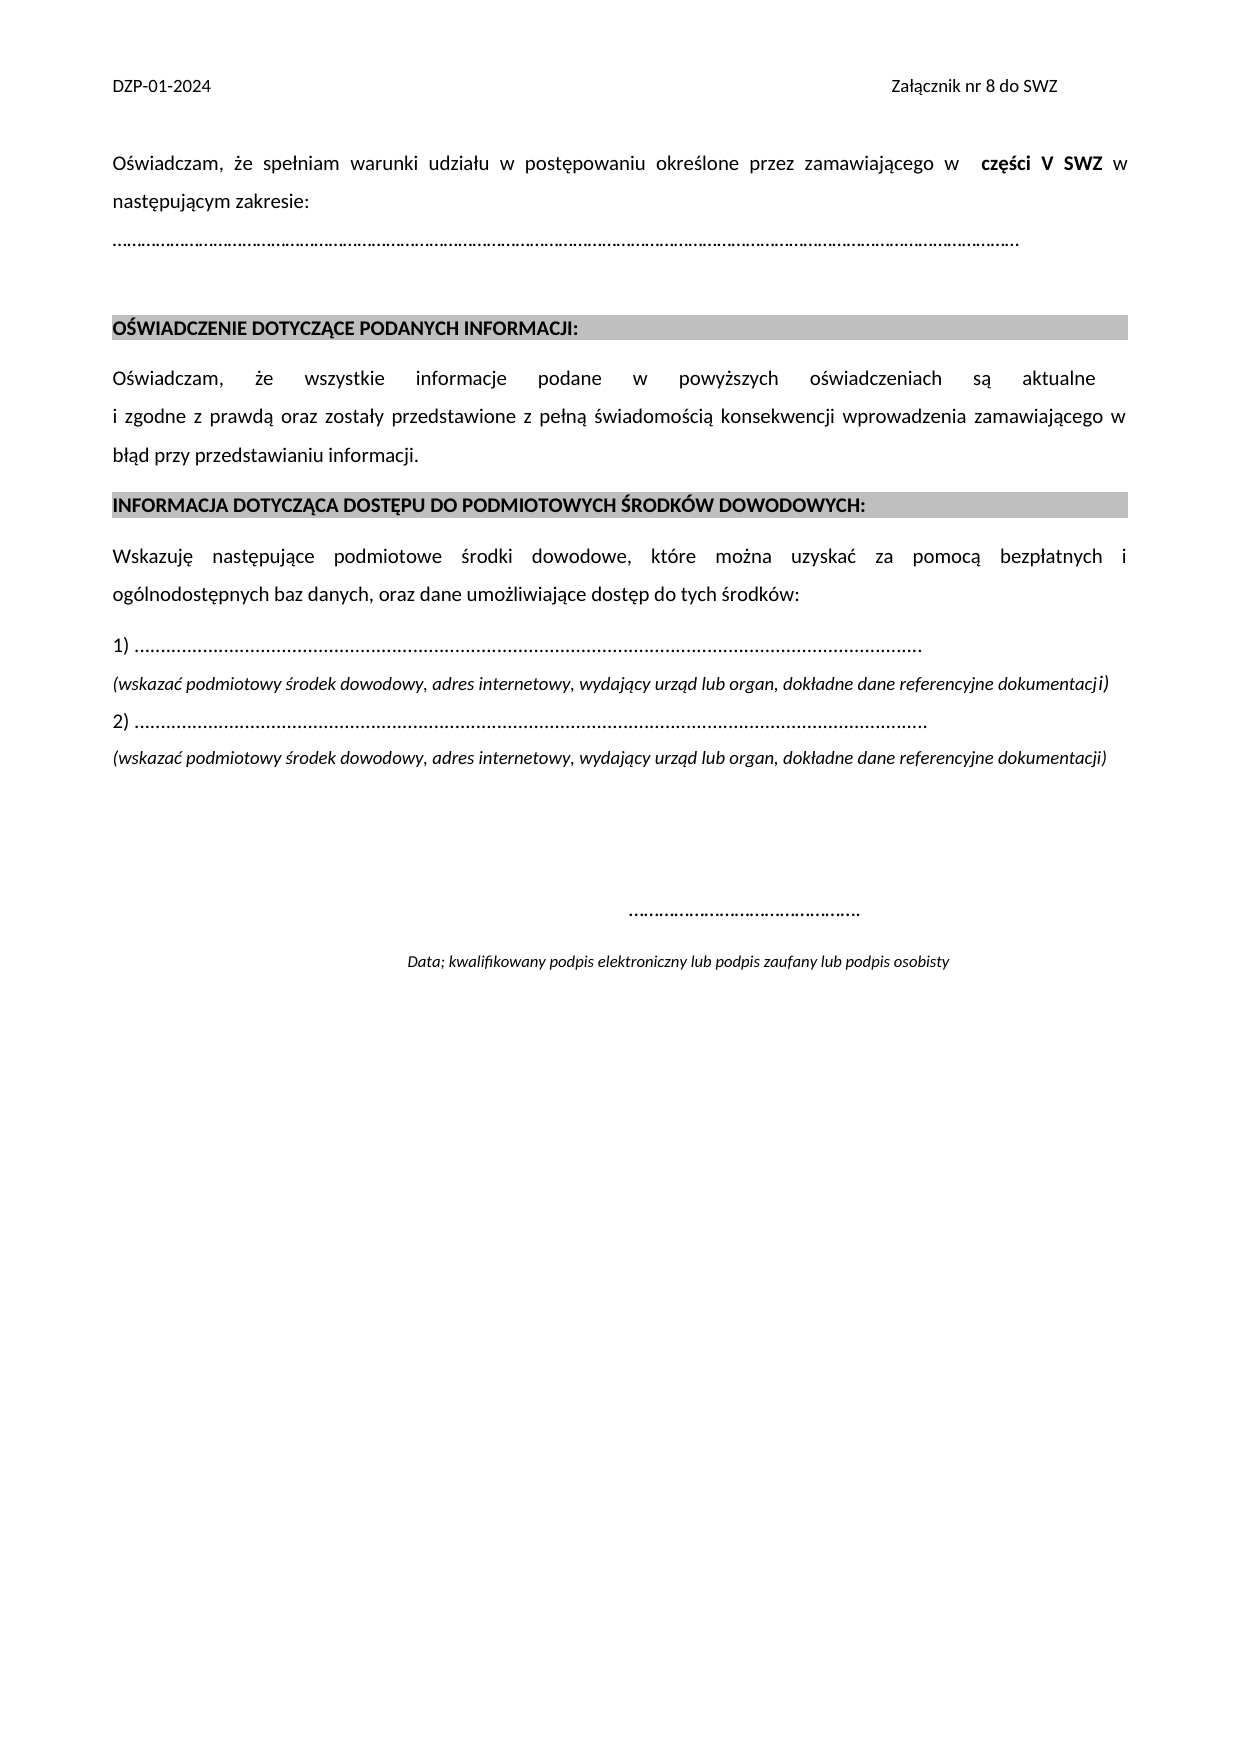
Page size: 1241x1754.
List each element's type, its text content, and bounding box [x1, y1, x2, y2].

text INFORMACJA DOTYCZĄCA DOSTĘPU DO PODMIOTOWYCH ŚRODKÓW DOWODOWYCH: [112, 492, 1128, 518]
text OŚWIADCZENIE DOTYCZĄCE PODANYCH INFORMACJI: [112, 315, 1128, 340]
text 2) ....................................................................................................................................................... [112, 708, 1128, 733]
text Oświadczam, że spełniam warunki udziału w postępowaniu określone przez zamawiającego w części V SWZ w następującym zakresie: ……………………………………………………………………………………………………………………………………………………………………… [112, 150, 1128, 252]
text Wskazuję następujące podmiotowe środki dowodowe, które można uzyskać za pomocą bezpłatnych i ogólnodostępnych baz danych, oraz dane umożliwiające dostęp do tych środków: [112, 543, 1128, 607]
text Oświadczam, że wszystkie informacje podane w powyższych oświadczeniach są aktualne i zgodne z prawdą oraz zostały przedstawione z pełną świadomością konsekwencji wprowadzenia zamawiającego w błąd przy przedstawianiu informacji. [112, 366, 1128, 467]
text Data; kwalifikowany podpis elektroniczny lub podpis zaufany lub podpis osobisty [112, 952, 1128, 972]
text (wskazać podmiotowy środek dowodowy, adres internetowy, wydający urząd lub organ, dokładne dane referencyjne dokumentacji) [112, 670, 1128, 695]
text 1) ...................................................................................................................................................... [112, 632, 1128, 657]
text ………………………………………. [112, 895, 1128, 922]
text (wskazać podmiotowy środek dowodowy, adres internetowy, wydający urząd lub organ, dokładne dane referencyjne dokumentacji) [112, 746, 1128, 769]
